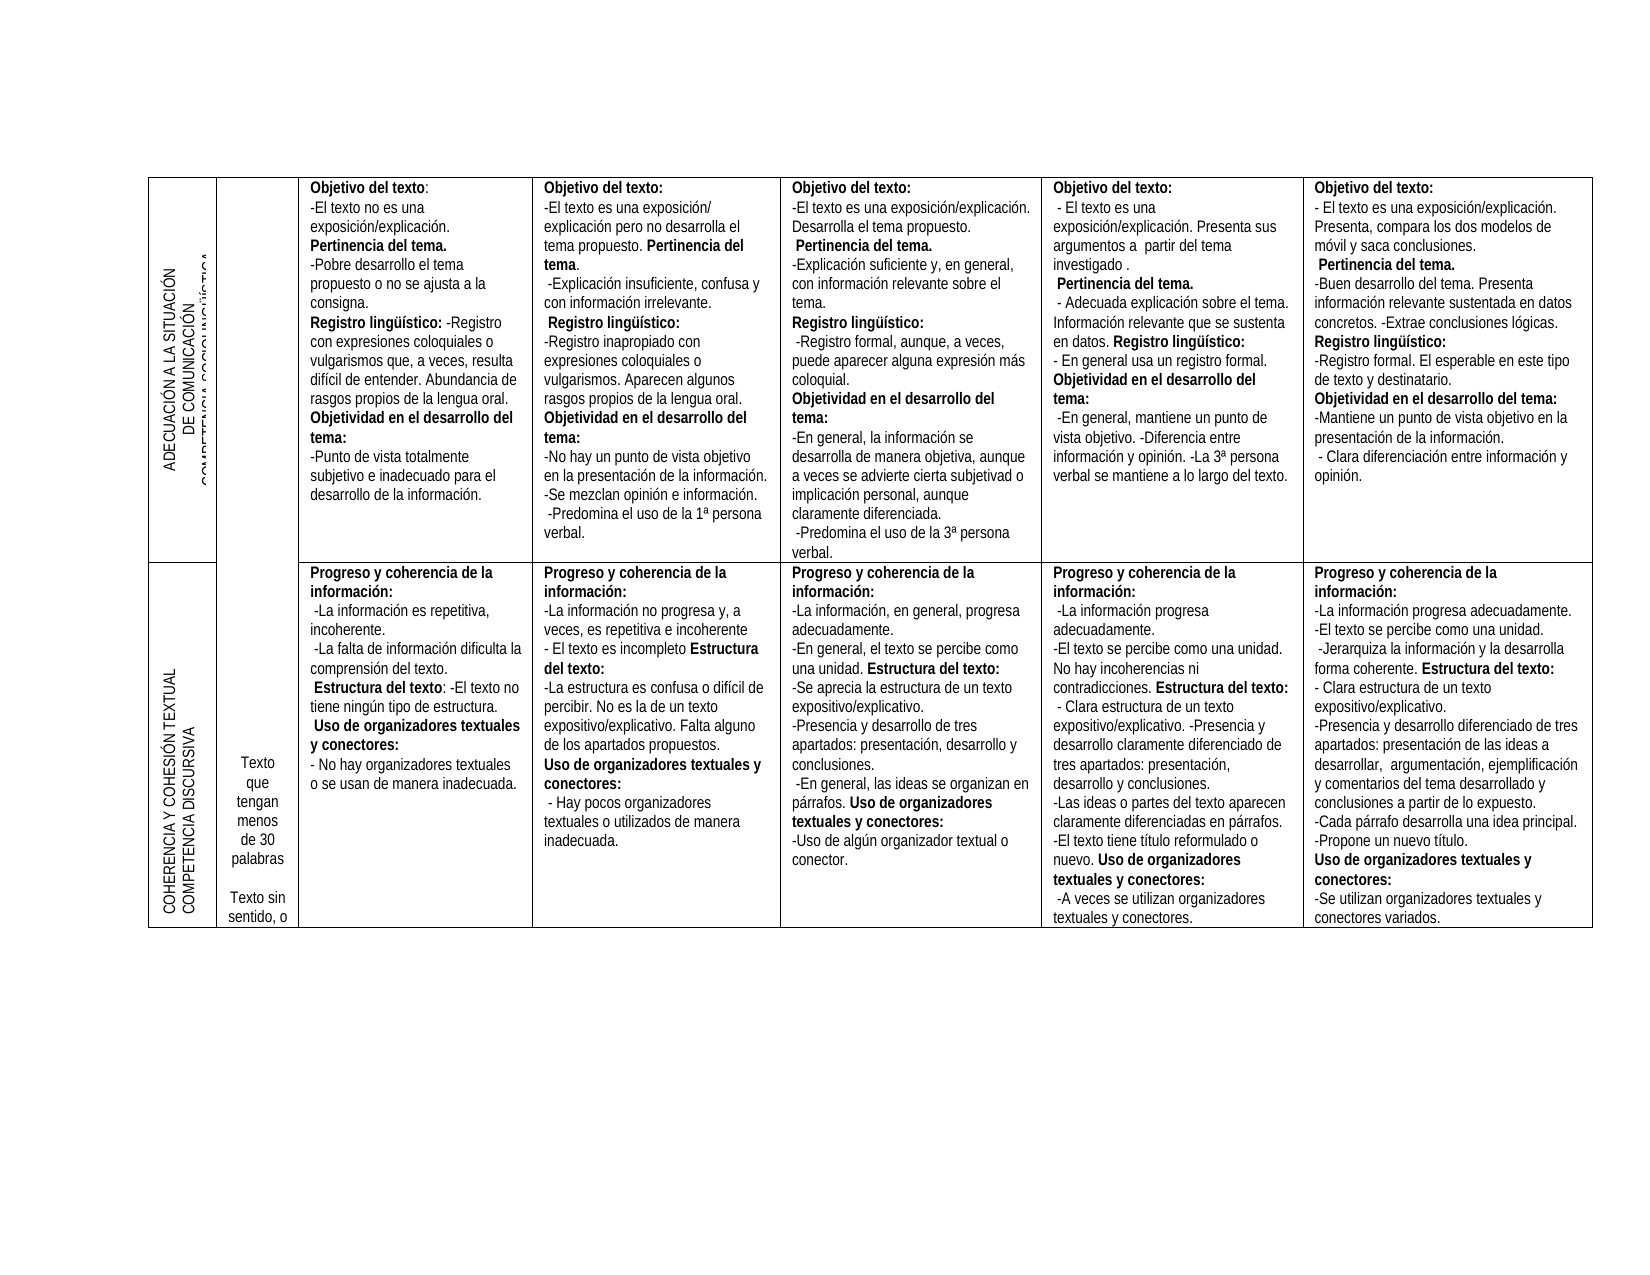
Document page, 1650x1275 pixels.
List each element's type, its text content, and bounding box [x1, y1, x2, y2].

table_cell Progreso y coherencia de la información: -La información progresa adecuadamente. -El texto se percibe como una unidad. -Jerarquiza la información y la desarrolla forma coherente. Estructura del texto: - Clara estructura de un texto expositivo/explicativo. -Presencia y desarrollo diferenciado de tres apartados: presentación de las ideas a desarrollar, argumentación, ejemplificación y comentarios del tema desarrollado y conclusiones a partir de lo expuesto. -Cada párrafo desarrolla una idea principal. -Propone un nuevo título. Uso de organizadores textuales y conectores: -Se utilizan organizadores textuales y conectores variados. [1304, 563, 1592, 927]
table_cell Objetivo del texto: - El texto es una exposición/explicación. Presenta sus argumentos a partir del tema investigado . Pertinencia del tema. - Adecuada explicación sobre el tema. Información relevante que se sustenta en datos. Registro lingüístico: - En general usa un registro formal. Objetividad en el desarrollo del tema: -En general, mantiene un punto de vista objetivo. -Diferencia entre información y opinión. -La 3ª persona verbal se mantiene a lo largo del texto. [1042, 178, 1303, 562]
table_cell Objetivo del texto: -El texto es una exposición/ explicación pero no desarrolla el tema propuesto. Pertinencia del tema. -Explicación insuficiente, confusa y con información irrelevante. Registro lingüístico: -Registro inapropiado con expresiones coloquiales o vulgarismos. Aparecen algunos rasgos propios de la lengua oral. Objetividad en el desarrollo del tema: -No hay un punto de vista objetivo en la presentación de la información. -Se mezclan opinión e información. -Predomina el uso de la 1ª persona verbal. [533, 178, 780, 562]
table_cell Progreso y coherencia de la información: -La información progresa adecuadamente. -El texto se percibe como una unidad. No hay incoherencias ni contradicciones. Estructura del texto: - Clara estructura de un texto expositivo/explicativo. -Presencia y desarrollo claramente diferenciado de tres apartados: presentación, desarrollo y conclusiones. -Las ideas o partes del texto aparecen claramente diferenciadas en párrafos. -El texto tiene título reformulado o nuevo. Uso de organizadores textuales y conectores: -A veces se utilizan organizadores textuales y conectores. [1042, 563, 1303, 927]
table_cell COHERENCIA Y COHESIÓN TEXTUAL COMPETENCIA DISCURSIVA [149, 563, 216, 927]
table_cell Progreso y coherencia de la información: -La información es repetitiva, incoherente. -La falta de información dificulta la comprensión del texto. Estructura del texto: -El texto no tiene ningún tipo de estructura. Uso de organizadores textuales y conectores: - No hay organizadores textuales o se usan de manera inadecuada. [299, 563, 532, 927]
table_cell Progreso y coherencia de la información: -La información, en general, progresa adecuadamente. -En general, el texto se percibe como una unidad. Estructura del texto: -Se aprecia la estructura de un texto expositivo/explicativo. -Presencia y desarrollo de tres apartados: presentación, desarrollo y conclusiones. -En general, las ideas se organizan en párrafos. Uso de organizadores textuales y conectores: -Uso de algún organizador textual o conector. [781, 563, 1041, 927]
table_cell Objetivo del texto: -El texto es una exposición/explicación. Desarrolla el tema propuesto. Pertinencia del tema. -Explicación suficiente y, en general, con información relevante sobre el tema. Registro lingüístico: -Registro formal, aunque, a veces, puede aparecer alguna expresión más coloquial. Objetividad en el desarrollo del tema: -En general, la información se desarrolla de manera objetiva, aunque a veces se advierte cierta subjetivad o implicación personal, aunque claramente diferenciada. -Predomina el uso de la 3ª persona verbal. [781, 178, 1041, 562]
table_cell ADECUACIÓN A LA SITUACIÓN DE COMUNICACIÓN COMPETENCIA SOCIOLINGÜÍSTICA [149, 178, 216, 562]
table_cell Objetivo del texto: - El texto es una exposición/explicación. Presenta, compara los dos modelos de móvil y saca conclusiones. Pertinencia del tema. -Buen desarrollo del tema. Presenta información relevante sustentada en datos concretos. -Extrae conclusiones lógicas. Registro lingüístico: -Registro formal. El esperable en este tipo de texto y destinatario. Objetividad en el desarrollo del tema: -Mantiene un punto de vista objetivo en la presentación de la información. - Clara diferenciación entre información y opinión. [1304, 178, 1592, 562]
table_cell Objetivo del texto: -El texto no es una exposición/explicación. Pertinencia del tema. -Pobre desarrollo el tema propuesto o no se ajusta a la consigna. Registro lingüístico: -Registro con expresiones coloquiales o vulgarismos que, a veces, resulta difícil de entender. Abundancia de rasgos propios de la lengua oral. Objetividad en el desarrollo del tema: -Punto de vista totalmente subjetivo e inadecuado para el desarrollo de la información. [299, 178, 532, 562]
table_cell Progreso y coherencia de la información: -La información no progresa y, a veces, es repetitiva e incoherente - El texto es incompleto Estructura del texto: -La estructura es confusa o difícil de percibir. No es la de un texto expositivo/explicativo. Falta alguno de los apartados propuestos. Uso de organizadores textuales y conectores: - Hay pocos organizadores textuales o utilizados de manera inadecuada. [533, 563, 780, 927]
table_cell Texto que tengan menos de 30 palabras Texto sin sentido, o tan pobre que no permite valorar los criterios y no llega al nivel 1. [217, 178, 298, 927]
